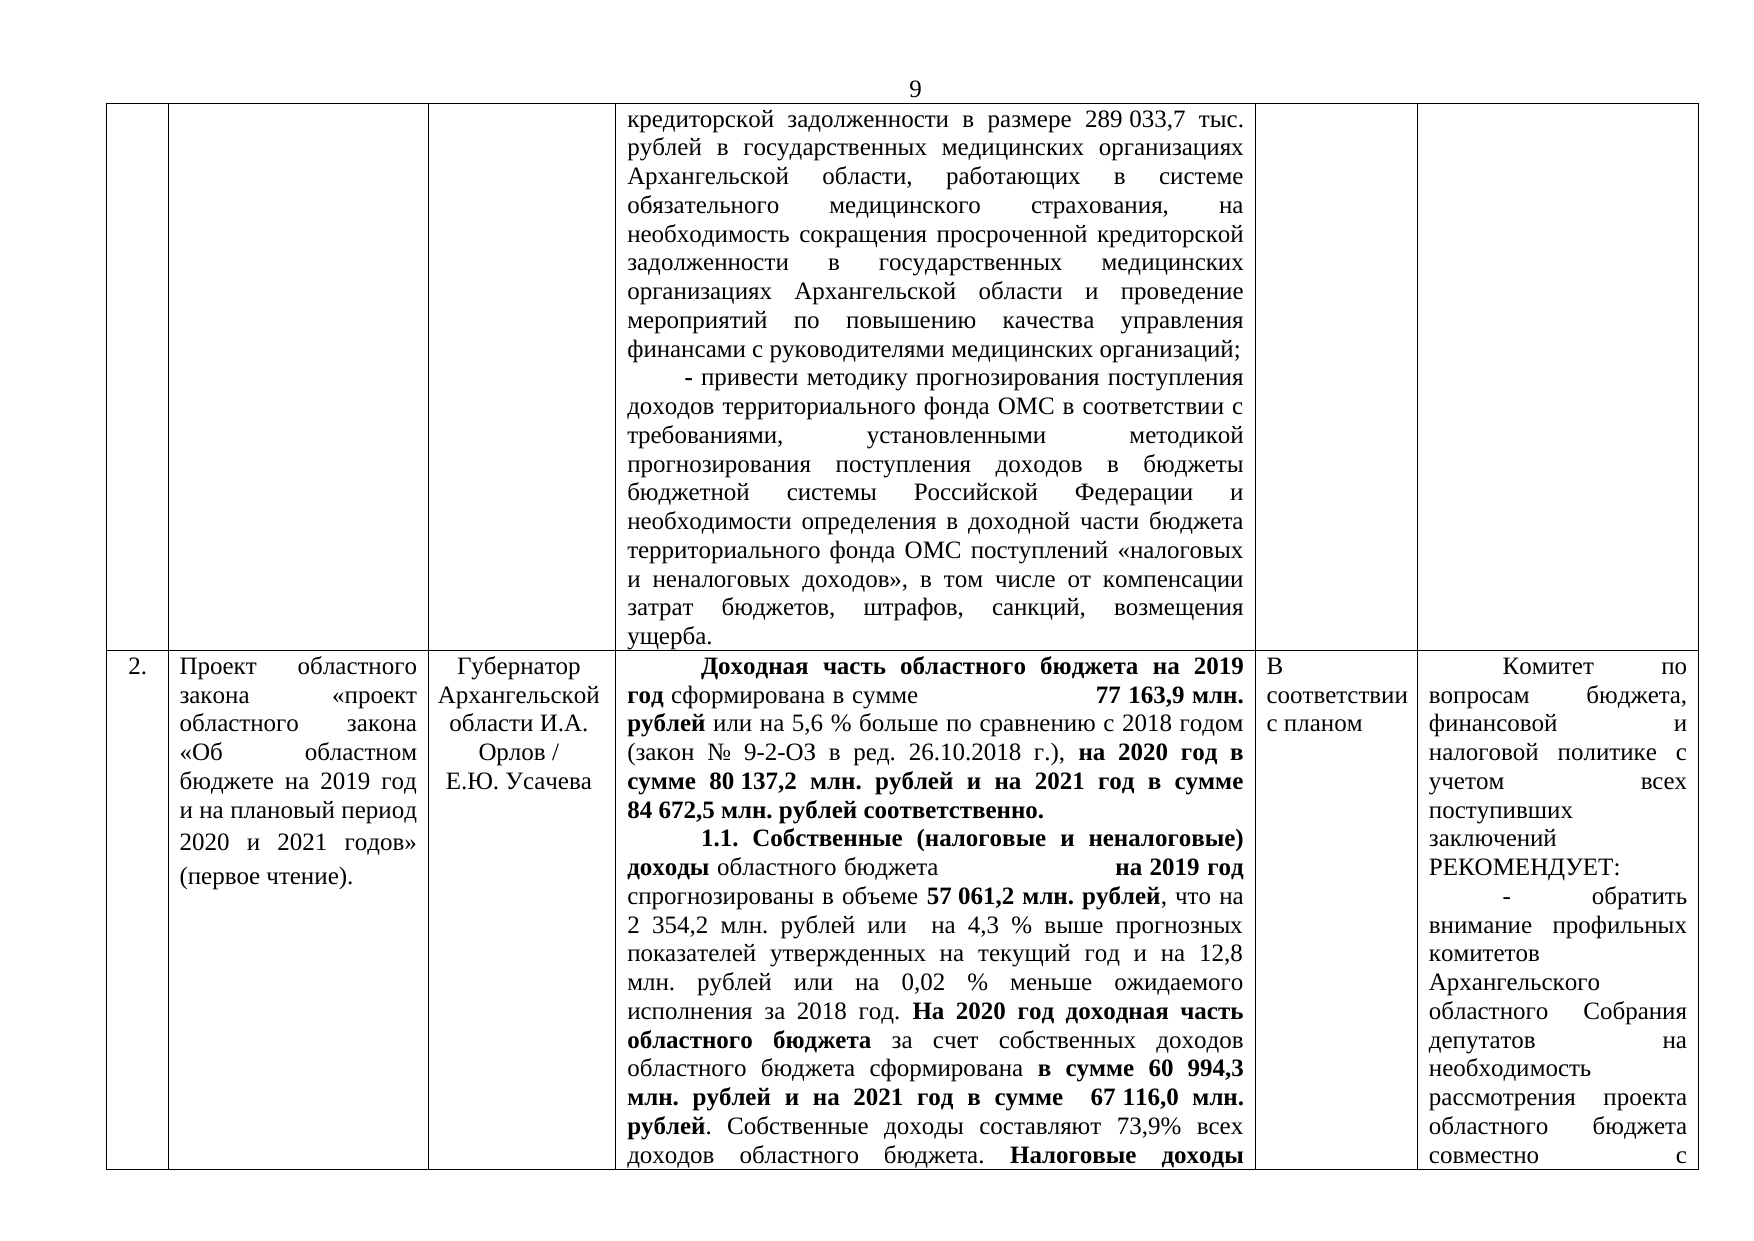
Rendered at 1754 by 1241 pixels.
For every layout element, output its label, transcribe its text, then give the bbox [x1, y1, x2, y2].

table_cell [616, 104, 1255, 650]
table_cell 2. [107, 651, 168, 1168]
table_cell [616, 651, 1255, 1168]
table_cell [1256, 104, 1417, 650]
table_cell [1256, 651, 1417, 1168]
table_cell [169, 651, 428, 1168]
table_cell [429, 651, 615, 1168]
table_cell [1418, 104, 1698, 650]
table_cell 1. [107, 104, 168, 650]
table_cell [429, 104, 615, 650]
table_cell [169, 104, 428, 650]
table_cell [1418, 651, 1698, 1168]
